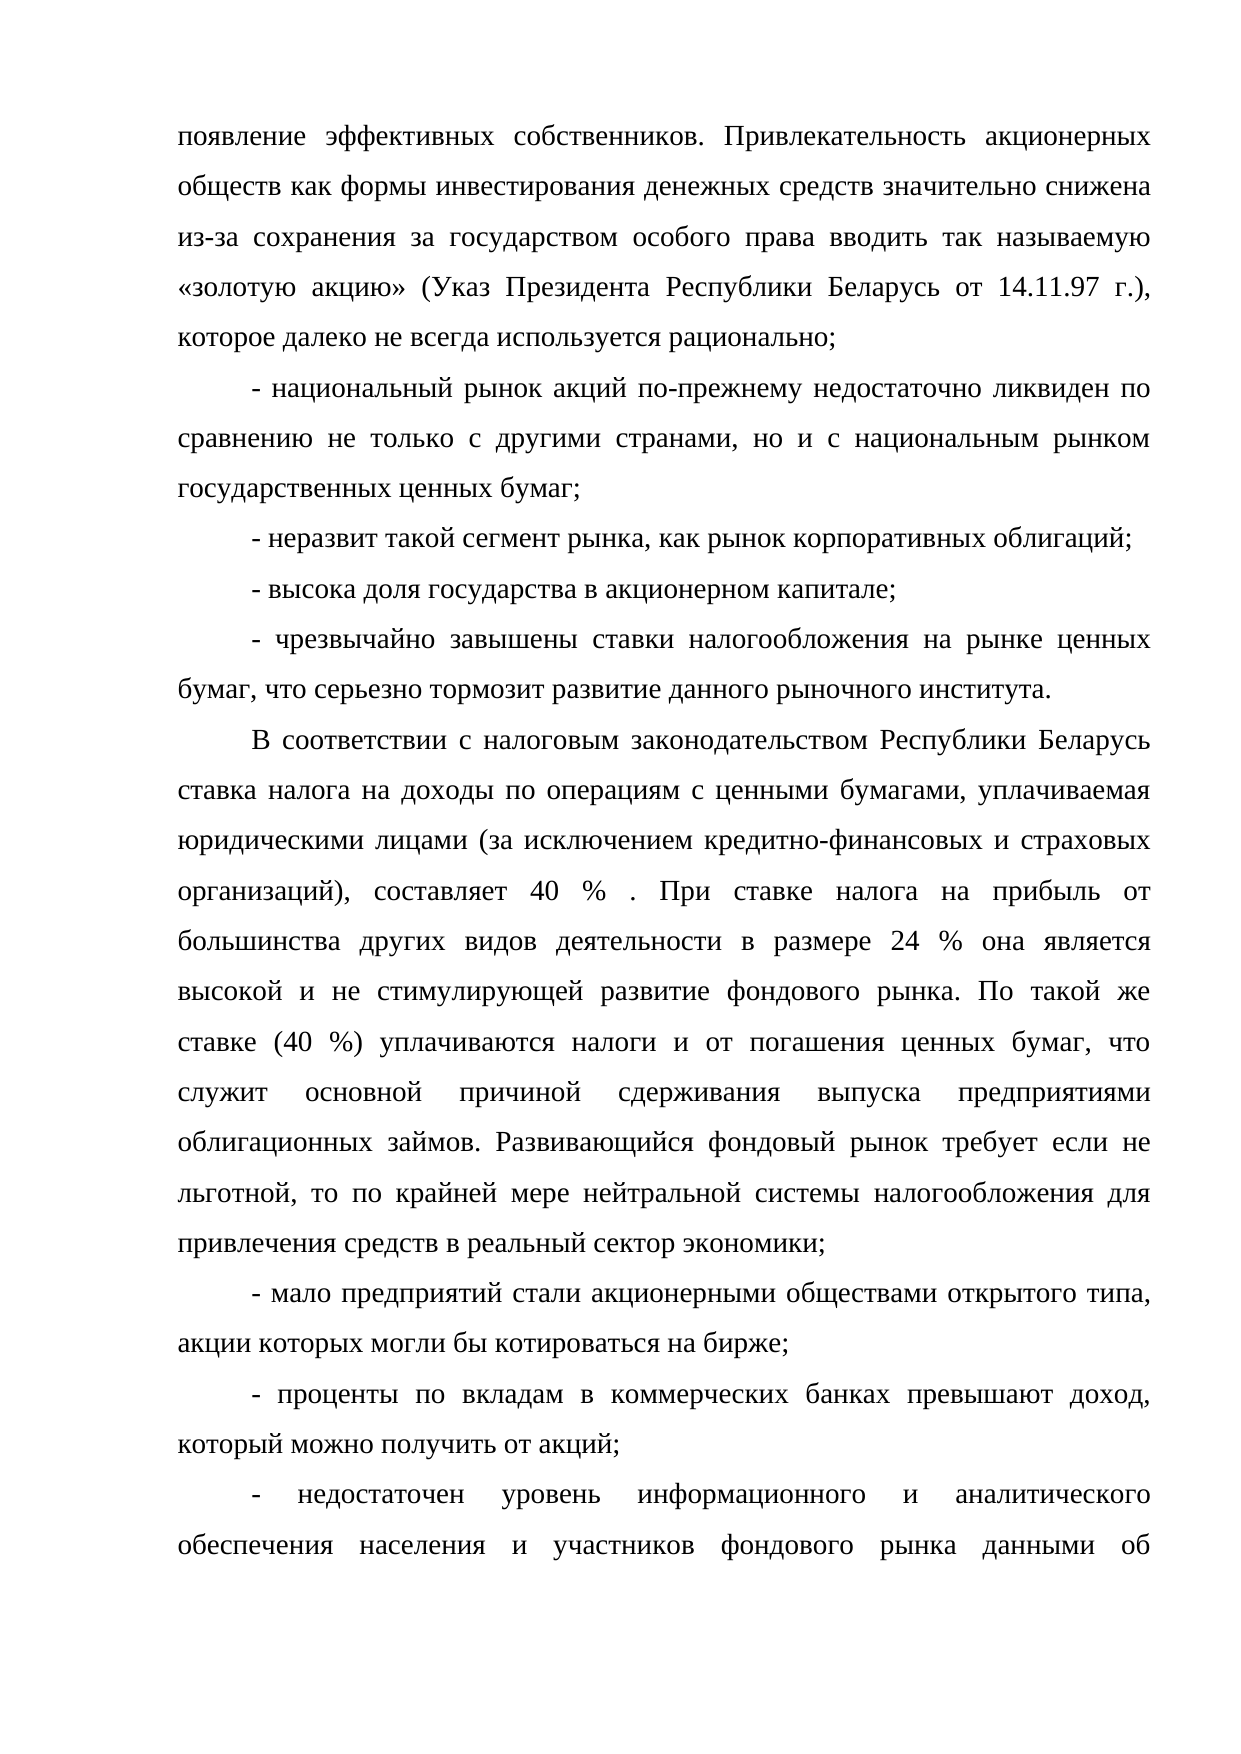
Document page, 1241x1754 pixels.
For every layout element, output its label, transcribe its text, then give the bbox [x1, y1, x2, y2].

text - национальный рынок акций по-прежнему недостаточно ликвиден по сравнению не только с другими странами, но и с национальным рынком государственных ценных бумаг; [177, 370, 1152, 504]
text В соответствии с налоговым законодательством Республики Беларусь ставка налога на доходы по операциям с ценными бумагами, уплачиваемая юридическими лицами (за исключением кредитно-финансовых и страховых организаций), составляет 40 % . При ставке налога на прибыль от большинства других видов деятельности в размере 24 % она является высокой и не стимулирующей развитие фондового рынка. По такой же ставке (40 %) уплачиваются налоги и от погашения ценных бумаг, что служит основной причиной сдерживания выпуска предприятиями облигационных займов. Развивающийся фондовый рынок требует если не льготной, то по крайней мере нейтральной системы налогообложения для привлечения средств в реальный сектор экономики; [177, 722, 1152, 1258]
text - чрезвычайно завышены ставки налогообложения на рынке ценных бумаг, что серьезно тормозит развитие данного рыночного института. [177, 621, 1152, 705]
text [177, 1477, 1152, 1560]
text - проценты по вкладам в коммерческих банках превышают доход, который можно получить от акций; [177, 1376, 1152, 1460]
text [177, 118, 1152, 353]
text - мало предприятий стали акционерными обществами открытого типа, акции которых могли бы котироваться на бирже; [177, 1275, 1152, 1359]
text - высока доля государства в акционерном капитале; [177, 571, 1152, 604]
text - неразвит такой сегмент рынка, как рынок корпоративных облигаций; [177, 521, 1152, 554]
